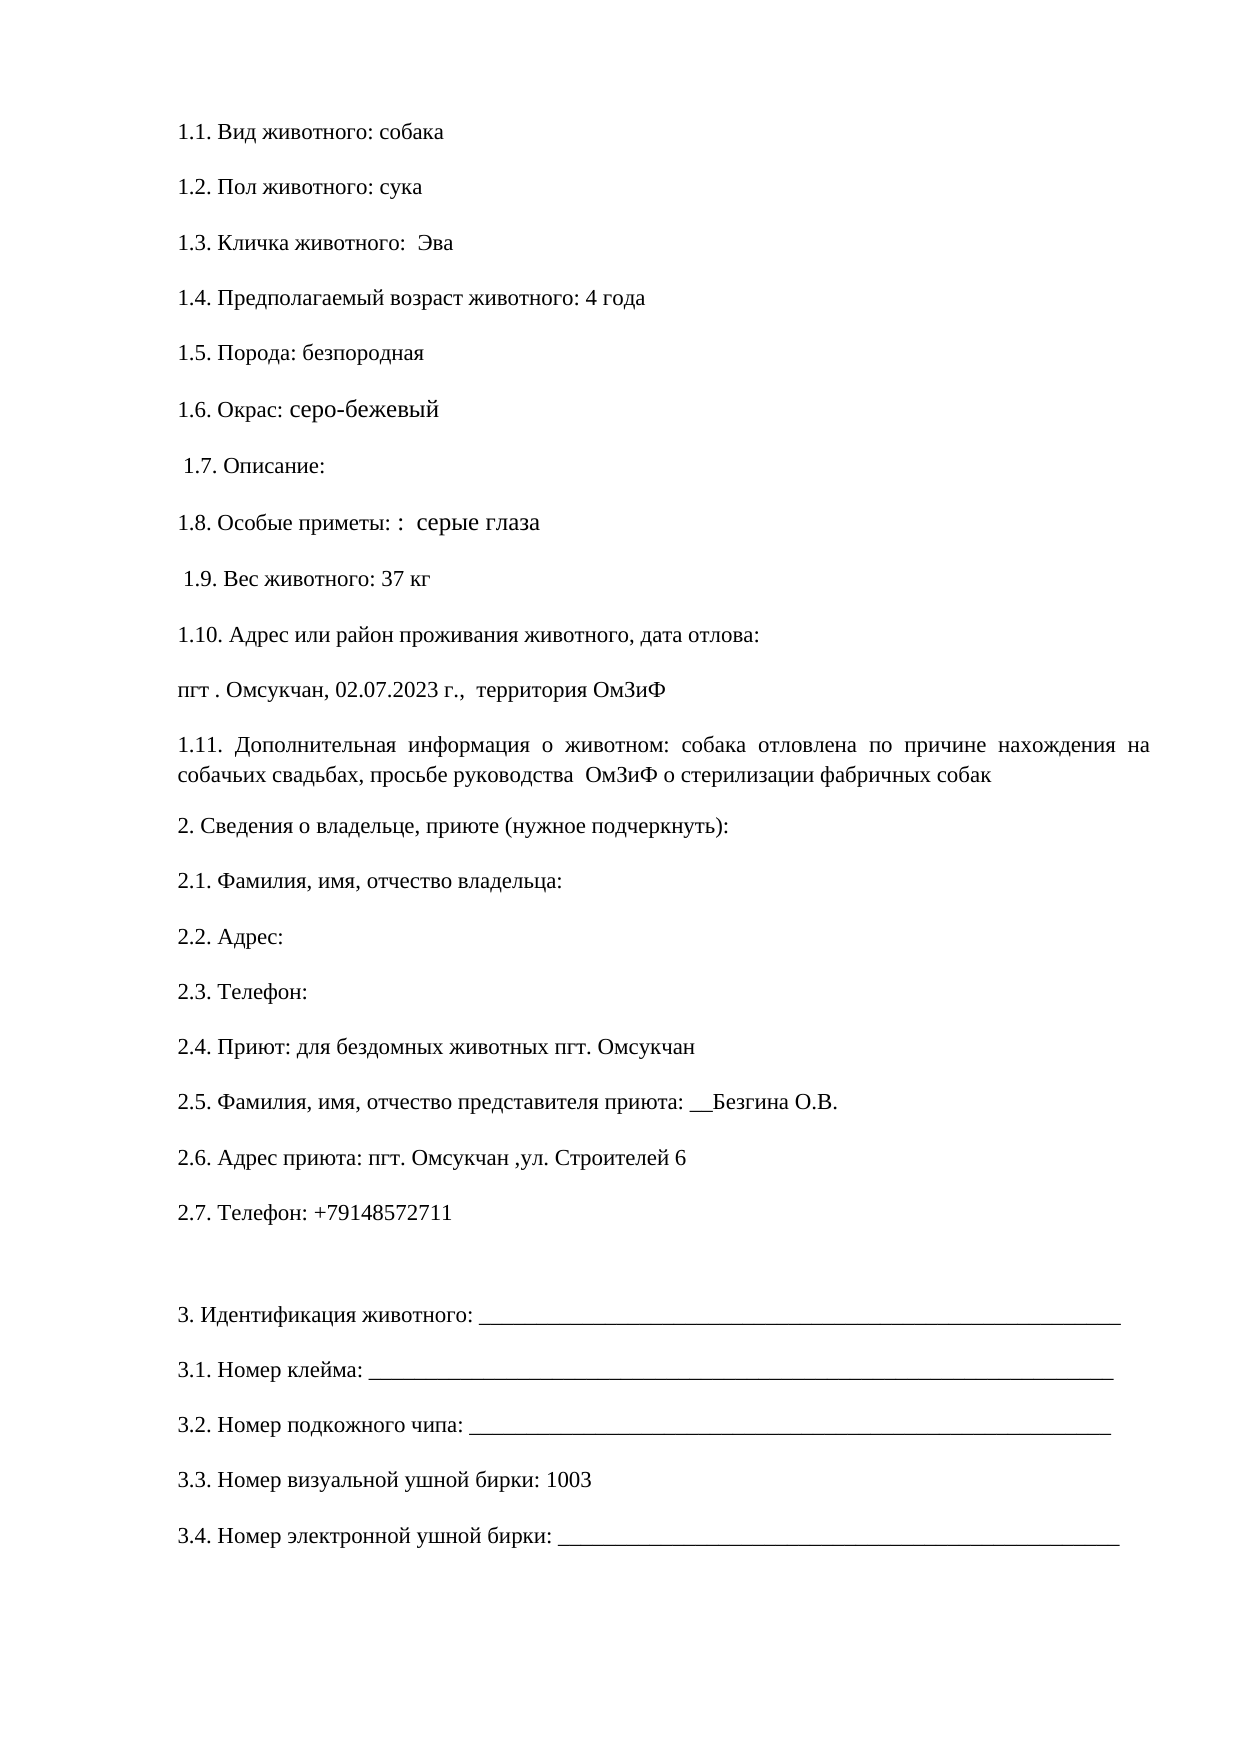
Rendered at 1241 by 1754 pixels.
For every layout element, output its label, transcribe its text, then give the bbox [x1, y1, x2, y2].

text 1.2. Пол животного: сука [177, 173, 1152, 200]
text 2.6. Адрес приюта: пгт. Омсукчан ,ул. Строителей 6 [177, 1143, 1152, 1170]
text 1.1. Вид животного: собака [177, 118, 1152, 144]
text 1.6. Окрас: серо-бежевый [177, 394, 1152, 423]
text 2.2. Адрес: [177, 923, 1152, 949]
text 1.9. Вес животного: 37 кг [177, 565, 1152, 592]
text 2.7. Телефон: +79148572711 [177, 1199, 1152, 1225]
text 2.1. Фамилия, имя, отчество владельца: [177, 867, 1152, 894]
text 3. Идентификация животного: ________________________________________________________ [177, 1301, 1152, 1327]
text 3.4. Номер электронной ушной бирки: _________________________________________________ [177, 1522, 1152, 1548]
text 2.5. Фамилия, имя, отчество представителя приюта: __Безгина О.В. [177, 1088, 1152, 1115]
text 2.4. Приют: для бездомных животных пгт. Омсукчан [177, 1033, 1152, 1059]
text 2. Сведения о владельце, приюте (нужное подчеркнуть): [177, 812, 1152, 839]
text пгт . Омсукчан, 02.07.2023 г., территория ОмЗиФ [177, 676, 1152, 702]
text 3.3. Номер визуальной ушной бирки: 1003 [177, 1466, 1152, 1493]
text 1.11. Дополнительная информация о животном: собака отловлена по причине нахождения на собачьих свадьбах, просьбе руководства ОмЗиФ о стерилизации фабричных собак [177, 731, 1152, 788]
text 1.3. Кличка животного: Эва [177, 228, 1152, 255]
text 1.10. Адрес или район проживания животного, дата отлова: [177, 621, 1152, 647]
text 3.2. Номер подкожного чипа: ________________________________________________________ [177, 1411, 1152, 1438]
text 1.7. Описание: [177, 452, 1152, 478]
text 2.3. Телефон: [177, 978, 1152, 1004]
text 3.1. Номер клейма: _________________________________________________________________ [177, 1356, 1152, 1382]
text 1.5. Порода: безпородная [177, 339, 1152, 365]
text 1.4. Предполагаемый возраст животного: 4 года [177, 284, 1152, 310]
text 1.8. Особые приметы: : серые глаза [177, 507, 1152, 536]
